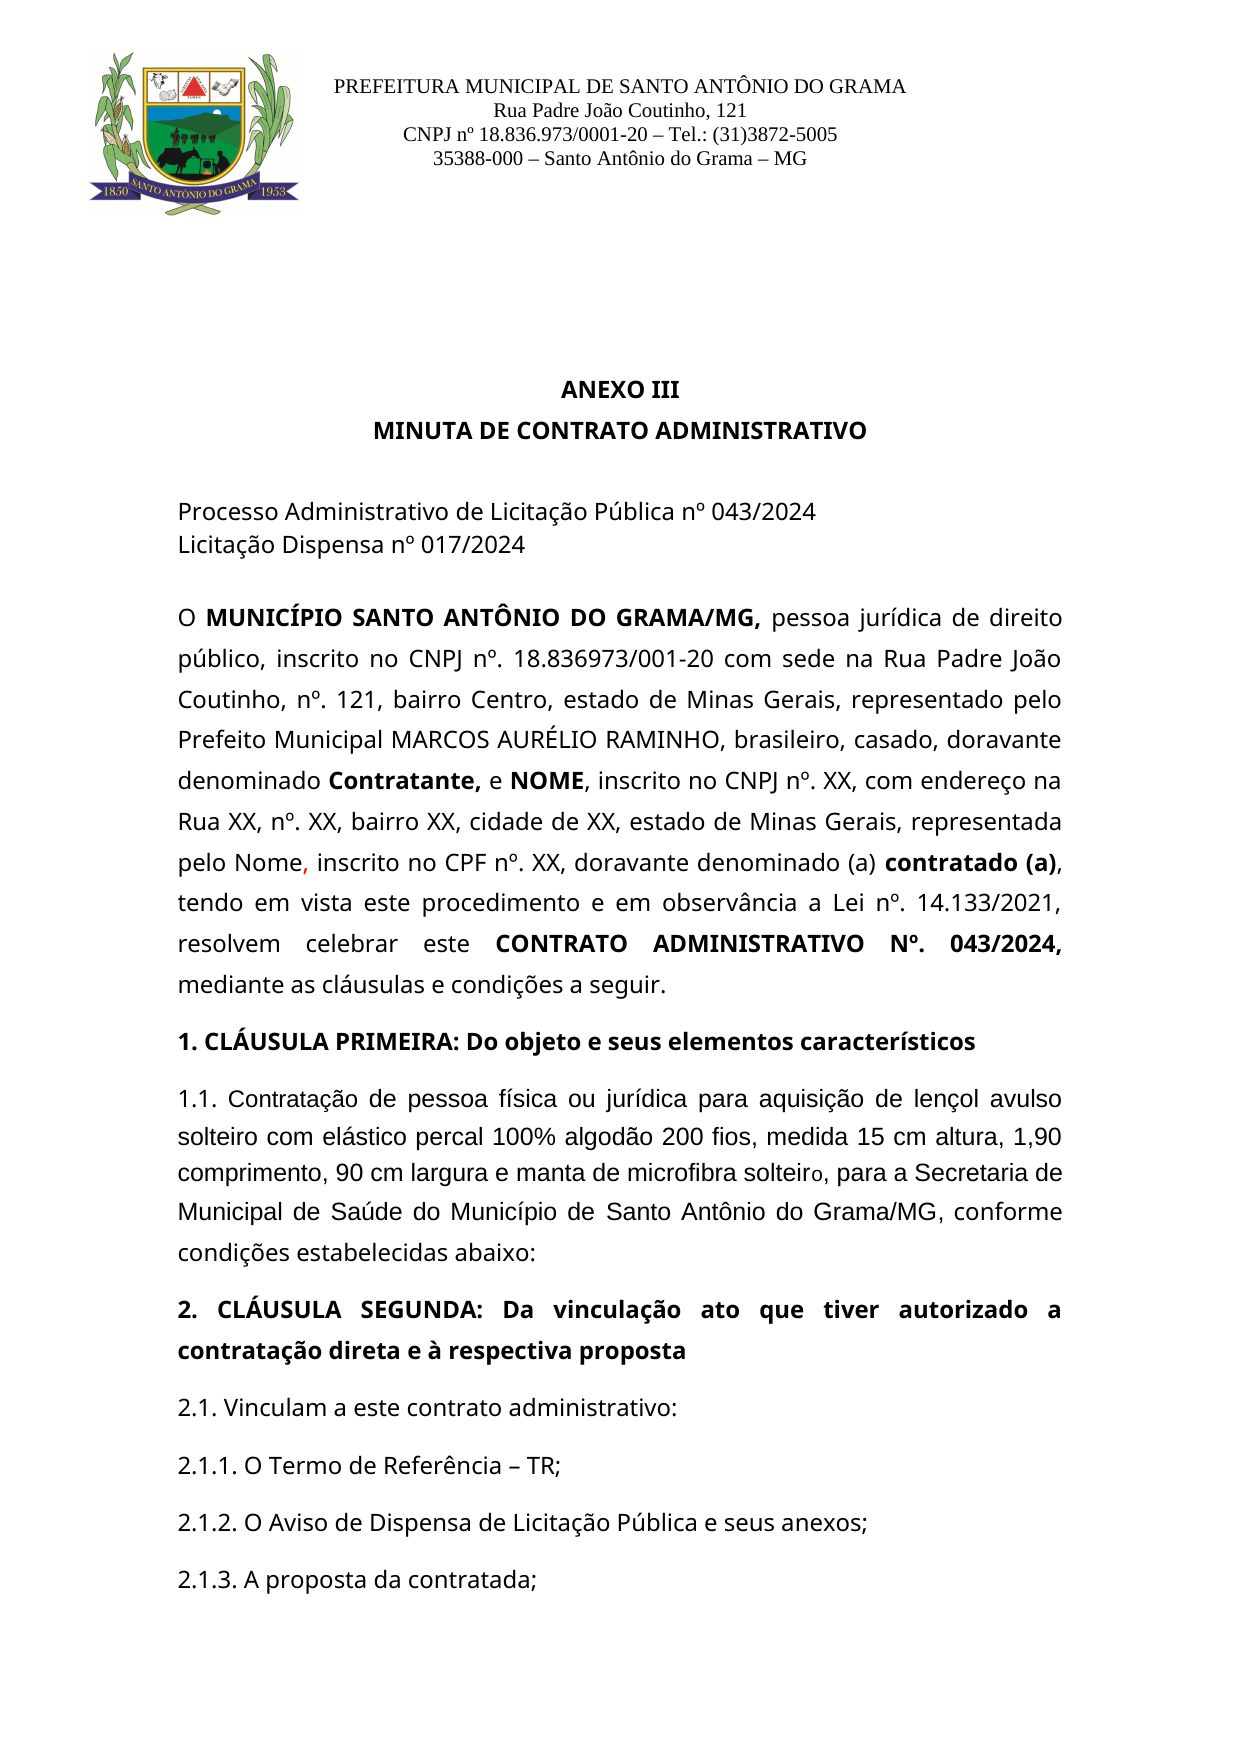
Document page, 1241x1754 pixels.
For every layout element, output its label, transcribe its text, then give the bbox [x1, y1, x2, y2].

picture [88, 51, 300, 216]
text 2.1.3. A proposta da contratada; [177, 1563, 1063, 1596]
text 2. CLÁUSULA SEGUNDA: Da vinculação ato que tiver autorizado a contratação direta e à respectiva proposta [177, 1293, 1063, 1366]
text 1. CLÁUSULA PRIMEIRA: Do objeto e seus elementos característicos [177, 1025, 1063, 1057]
text 1.1. Contratação de pessoa física ou jurídica para aquisição de lençol avulso solteiro com elástico percal 100% algodão 200 fios, medida 15 cm altura, 1,90 comprimento, 90 cm largura e manta de microfibra solteiro, para a Secretaria de Municipal de Saúde do Município de Santo Antônio do Grama/MG, conforme condições estabelecidas abaixo: [177, 1082, 1063, 1268]
text 2.1. Vinculam a este contrato administrativo: [177, 1391, 1063, 1424]
text O MUNICÍPIO SANTO ANTÔNIO DO GRAMA/MG, pessoa jurídica de direito público, inscrito no CNPJ nº. 18.836973/001-20 com sede na Rua Padre João Coutinho, nº. 121, bairro Centro, estado de Minas Gerais, representado pelo Prefeito Municipal MARCOS AURÉLIO RAMINHO, brasileiro, casado, doravante denominado Contratante, e NOME, inscrito no CNPJ nº. XX, com endereço na Rua XX, nº. XX, bairro XX, cidade de XX, estado de Minas Gerais, representada pelo Nome, inscrito no CPF nº. XX, doravante denominado (a) contratado (a), tendo em vista este procedimento e em observância a Lei nº. 14.133/2021, resolvem celebrar este CONTRATO ADMINISTRATIVO Nº. 043/2024, mediante as cláusulas e condições a seguir. [177, 601, 1063, 1000]
text Licitação Dispensa nº 017/2024 [177, 528, 1063, 560]
text 2.1.2. O Aviso de Dispensa de Licitação Pública e seus anexos; [177, 1506, 1063, 1538]
text ANEXO III [177, 373, 1063, 405]
text Processo Administrativo de Licitação Pública nº 043/2024 [177, 495, 1063, 528]
text 2.1.1. O Termo de Referência – TR; [177, 1448, 1063, 1481]
text MINUTA DE CONTRATO ADMINISTRATIVO [177, 413, 1063, 446]
